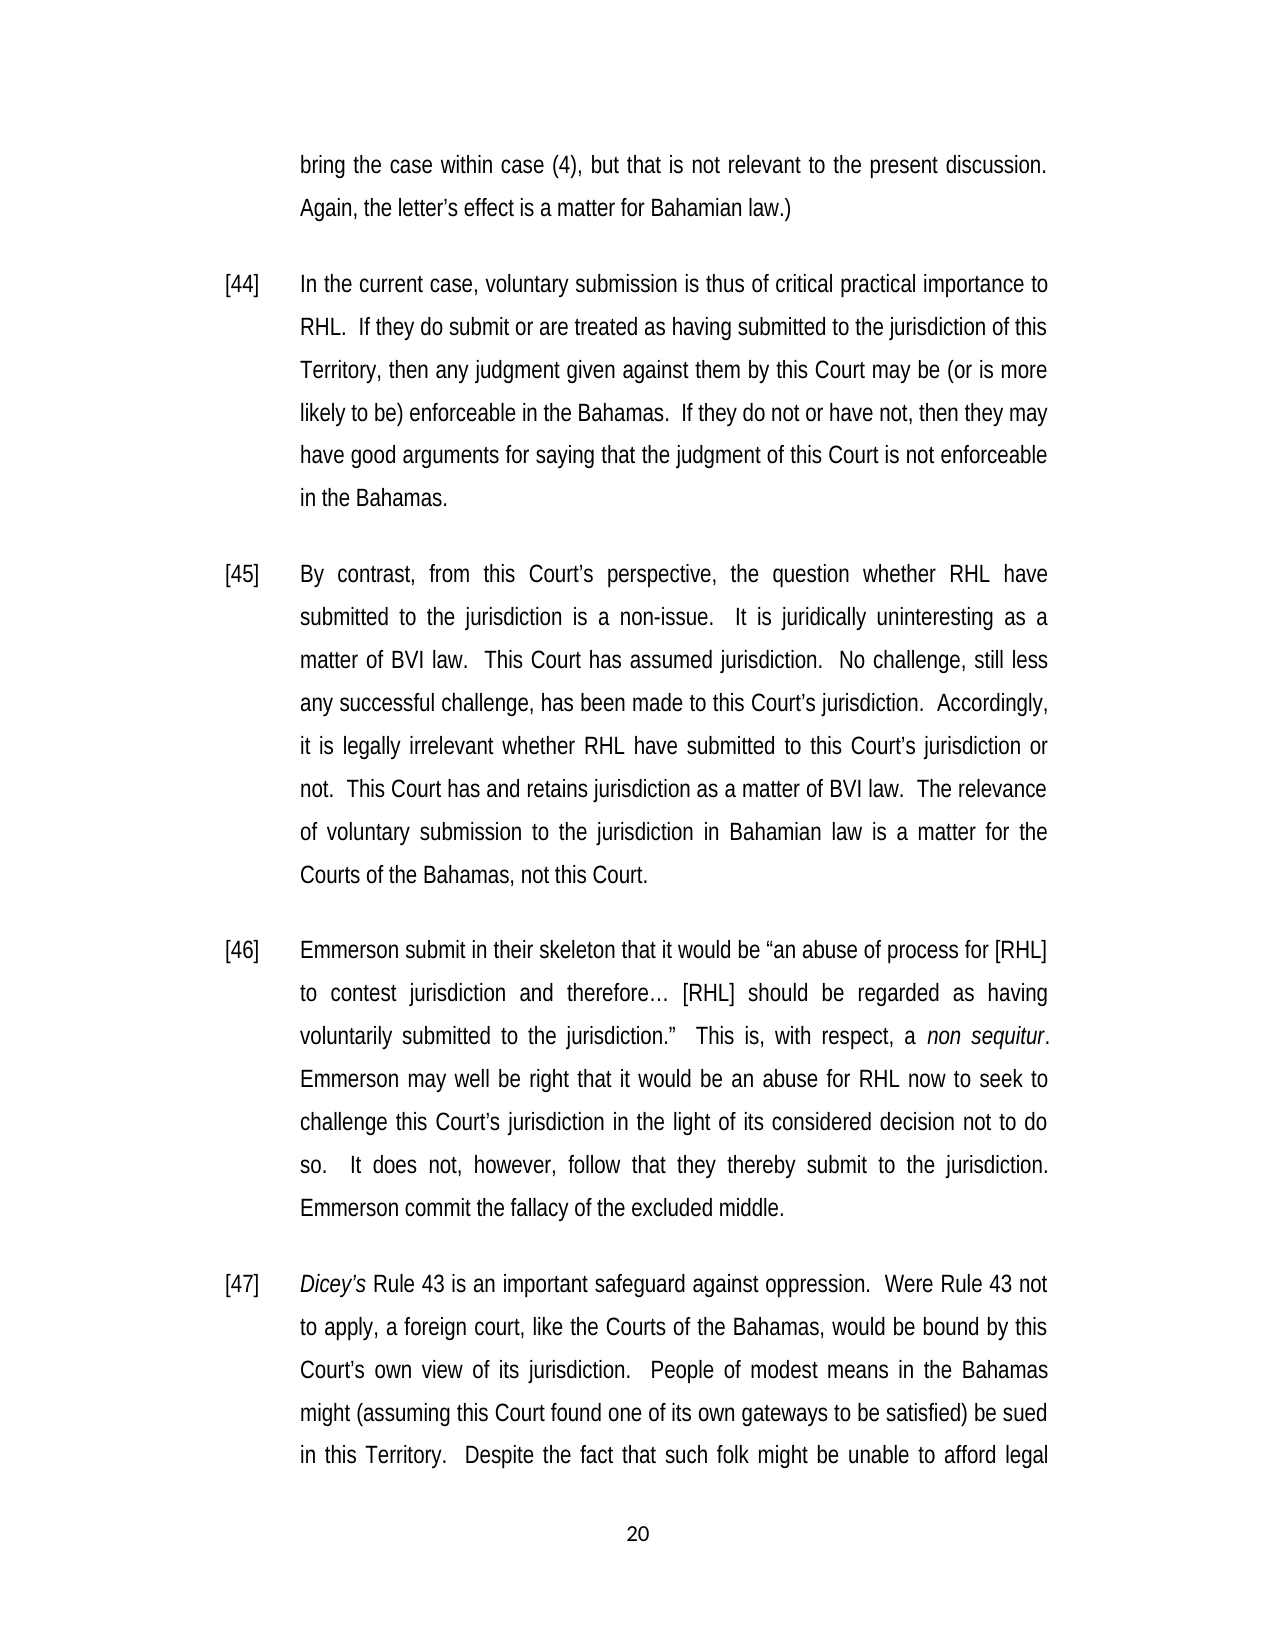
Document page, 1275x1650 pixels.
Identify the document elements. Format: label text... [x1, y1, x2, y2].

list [225, 1269, 1050, 1469]
list Emmerson submit in their skeleton that it would be “an abuse of process for [RHL] to contest jurisdiction and therefore… [RHL] should be regarded as having voluntarily submitted to the jurisdiction.” This is, with respect, a non sequitur. Emmerson may well be right that it would be an abuse for RHL now to seek to challenge this Court’s jurisdiction in the light of its considered decision not to do so. It does not, however, follow that they thereby submit to the jurisdiction. Emmerson commit the fallacy of the excluded middle. [225, 935, 1050, 1222]
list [225, 150, 1050, 222]
list By contrast, from this Court’s perspective, the question whether RHL have submitted to the jurisdiction is a non-issue. It is juridically uninteresting as a matter of BVI law. This Court has assumed jurisdiction. No challenge, still less any successful challenge, has been made to this Court’s jurisdiction. Accordingly, it is legally irrelevant whether RHL have submitted to this Court’s jurisdiction or not. This Court has and retains jurisdiction as a matter of BVI law. The relevance of voluntary submission to the jurisdiction in Bahamian law is a matter for the Courts of the Bahamas, not this Court. [225, 559, 1050, 888]
list In the current case, voluntary submission is thus of critical practical importance to RHL. If they do submit or are treated as having submitted to the jurisdiction of this Territory, then any judgment given against them by this Court may be (or is more likely to be) enforceable in the Bahamas. If they do not or have not, then they may have good arguments for saying that the judgment of this Court is not enforceable in the Bahamas. [225, 269, 1050, 512]
